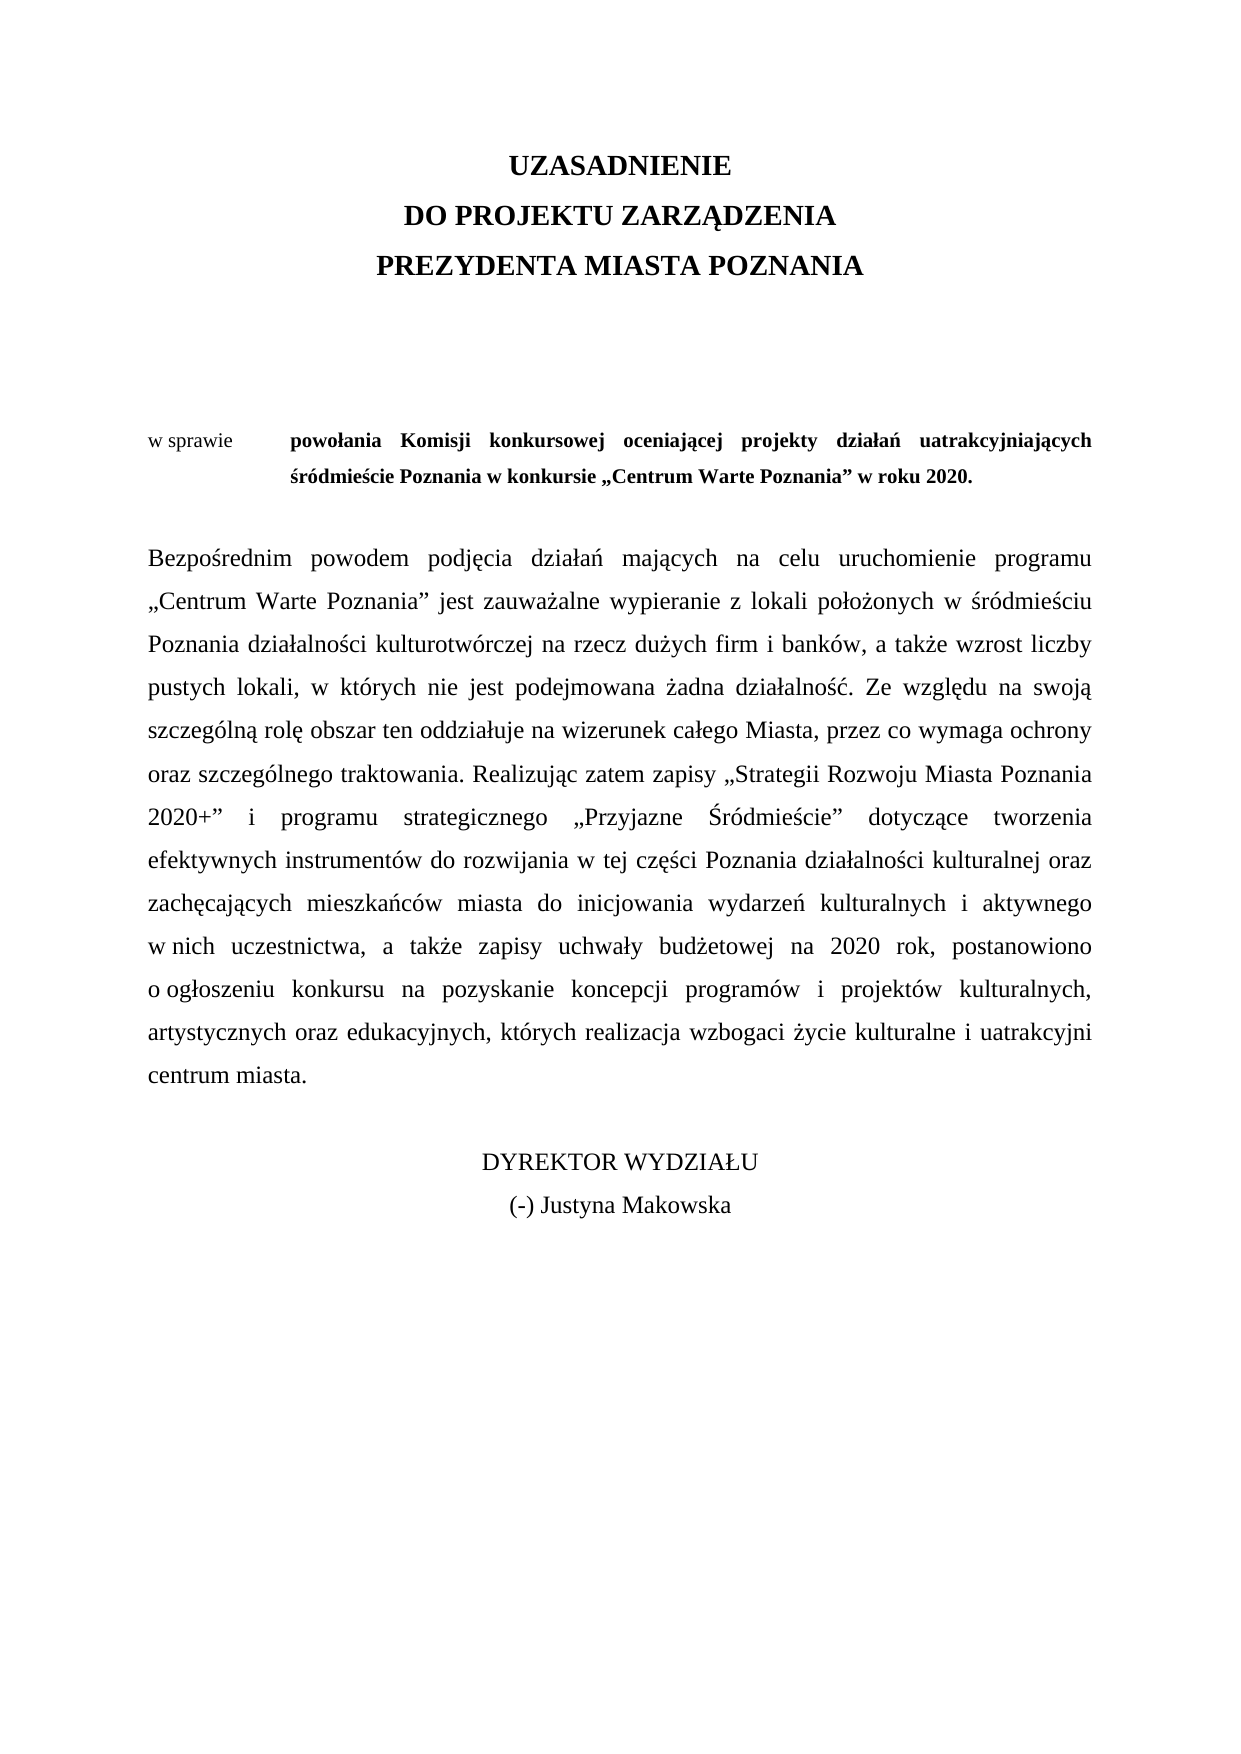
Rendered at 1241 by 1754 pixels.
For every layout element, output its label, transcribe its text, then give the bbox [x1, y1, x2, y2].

text DYREKTOR WYDZIAŁU [148, 1147, 1093, 1176]
subtitle DO PROJEKTU ZARZĄDZENIA [148, 198, 1093, 231]
table_header powołania Komisji konkursowej oceniającej projekty działań uatrakcyjniających śródmieście Poznania w konkursie „Centrum Warte Poznania” w roku 2020. [279, 428, 1104, 500]
text (-) Justyna Makowska [148, 1190, 1093, 1219]
subtitle PREZYDENTA MIASTA POZNANIA [148, 248, 1093, 282]
table_header w sprawie [136, 428, 279, 500]
subtitle UZASADNIENIE [148, 148, 1093, 181]
text Bezpośrednim powodem podjęcia działań mających na celu uruchomienie programu „Centrum Warte Poznania” jest zauważalne wypieranie z lokali położonych w śródmieściu Poznania działalności kulturotwórczej na rzecz dużych firm i banków, a także wzrost liczby pustych lokali, w których nie jest podejmowana żadna działalność. Ze względu na swoją szczególną rolę obszar ten oddziałuje na wizerunek całego Miasta, przez co wymaga ochrony oraz szczególnego traktowania. Realizując zatem zapisy „Strategii Rozwoju Miasta Poznania 2020+” i programu strategicznego „Przyjazne Śródmieście” dotyczące tworzenia efektywnych instrumentów do rozwijania w tej części Poznania działalności kulturalnej oraz zachęcających mieszkańców miasta do inicjowania wydarzeń kulturalnych i aktywnego w nich uczestnictwa, a także zapisy uchwały budżetowej na 2020 rok, postanowiono o ogłoszeniu konkursu na pozyskanie koncepcji programów i projektów kulturalnych, artystycznych oraz edukacyjnych, których realizacja wzbogaci życie kulturalne i uatrakcyjni centrum miasta. [148, 543, 1093, 1089]
